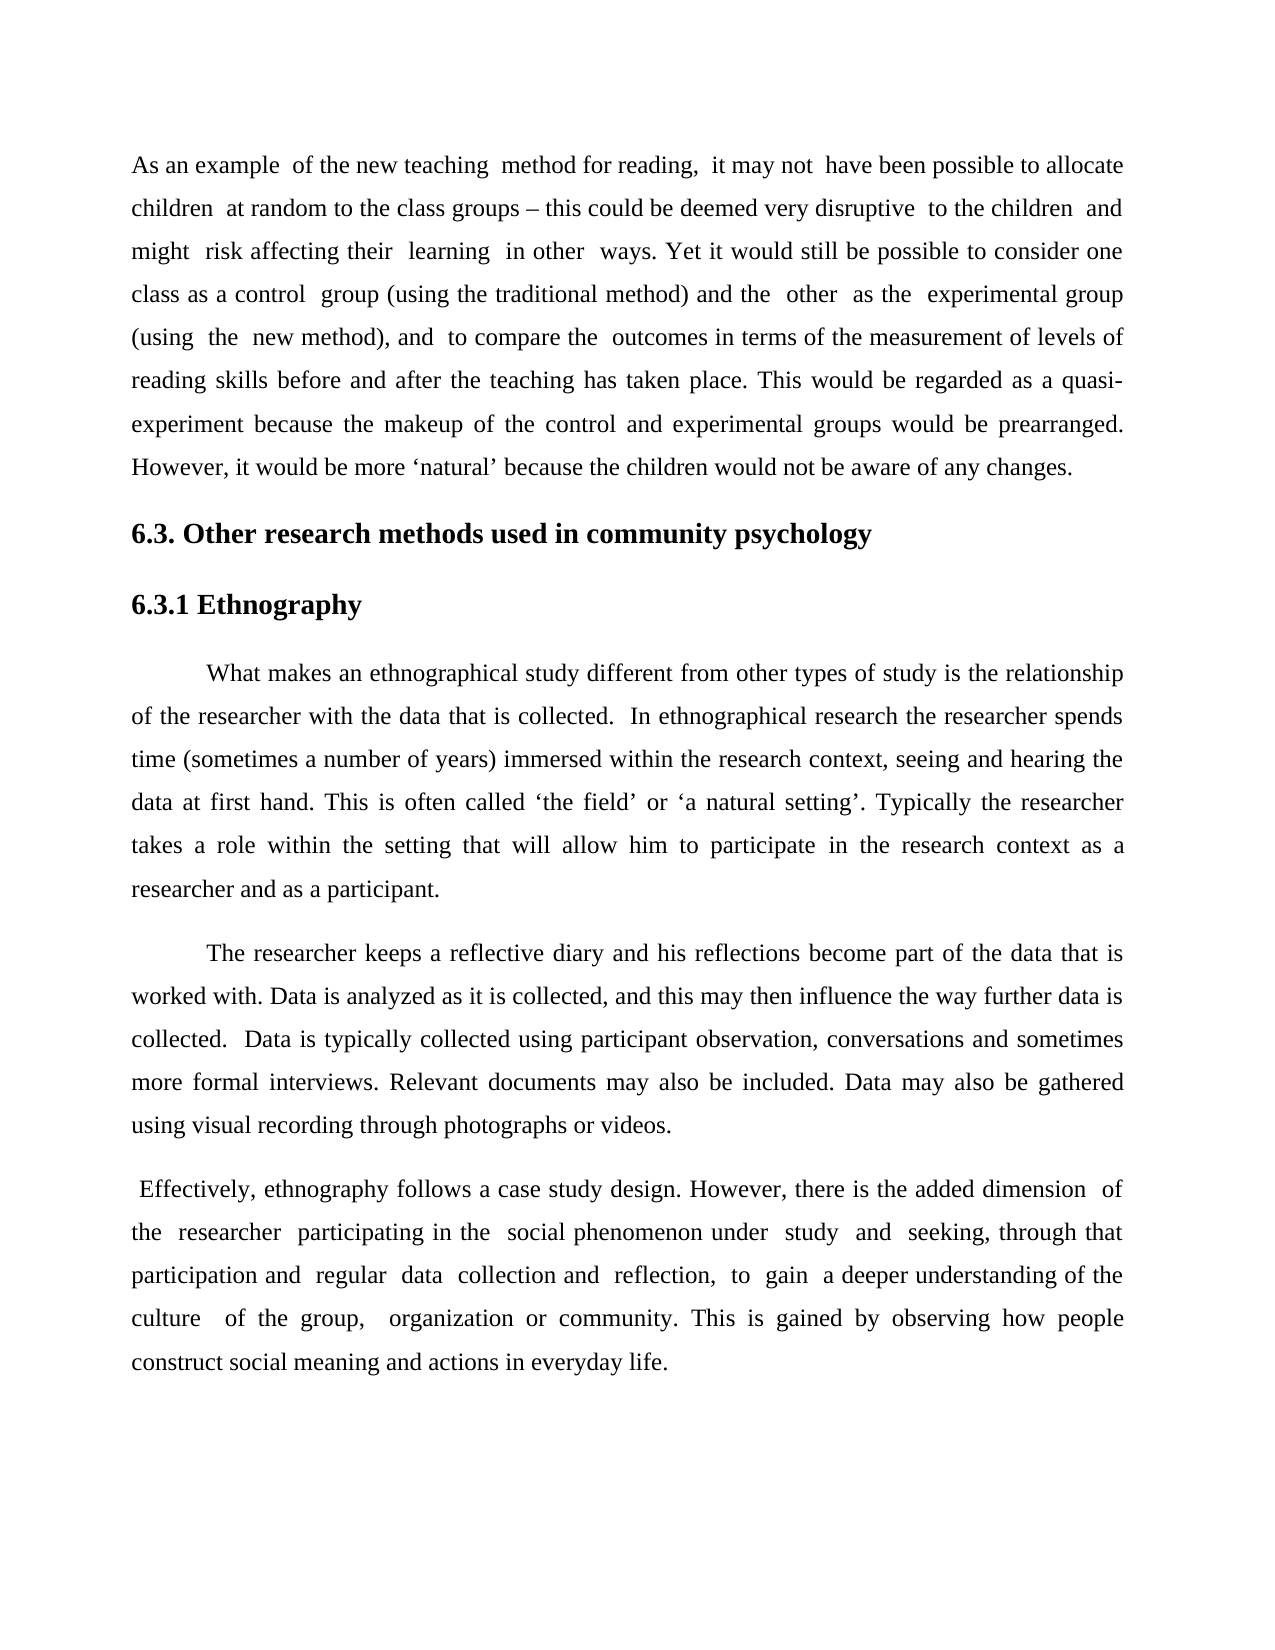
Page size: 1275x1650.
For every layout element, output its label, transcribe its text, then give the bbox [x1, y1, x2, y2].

text What makes an ethnographical study different from other types of study is the relationship of the researcher with the data that is collected. In ethnographical research the researcher spends time (sometimes a number of years) immersed within the research context, seeing and hearing the data at first hand. This is often called ‘the field’ or ‘a natural setting’. Typically the researcher takes a role within the setting that will allow him to participate in the research context as a researcher and as a participant. [131, 658, 1125, 902]
text Effectively, ethnography follows a case study design. However, there is the added dimension of the researcher participating in the social phenomenon under study and seeking, through that participation and regular data collection and reflection, to gain a deeper understanding of the culture of the group, organization or community. This is gained by observing how people construct social meaning and actions in everyday life. [131, 1174, 1125, 1375]
text The researcher keeps a reflective diary and his reflections become part of the data that is worked with. Data is analyzed as it is collected, and this may then influence the way further data is collected. Data is typically collected using participant observation, conversations and sometimes more formal interviews. Relevant documents may also be included. Data may also be gathered using visual recording through photographs or videos. [131, 938, 1125, 1139]
text As an example of the new teaching method for reading, it may not have been possible to allocate children at random to the class groups – this could be deemed very disruptive to the children and might risk affecting their learning in other ways. Yet it would still be possible to consider one class as a control group (using the traditional method) and the other as the experimental group (using the new method), and to compare the outcomes in terms of the measurement of levels of reading skills before and after the teaching has taken place. This would be regarded as a quasi-experiment because the makeup of the control and experimental groups would be prearranged. However, it would be more ‘natural’ because the children would not be aware of any changes. [131, 150, 1125, 481]
text 6.3. Other research methods used in community psychology [131, 516, 1125, 549]
text 6.3.1 Ethnography [131, 587, 1125, 621]
